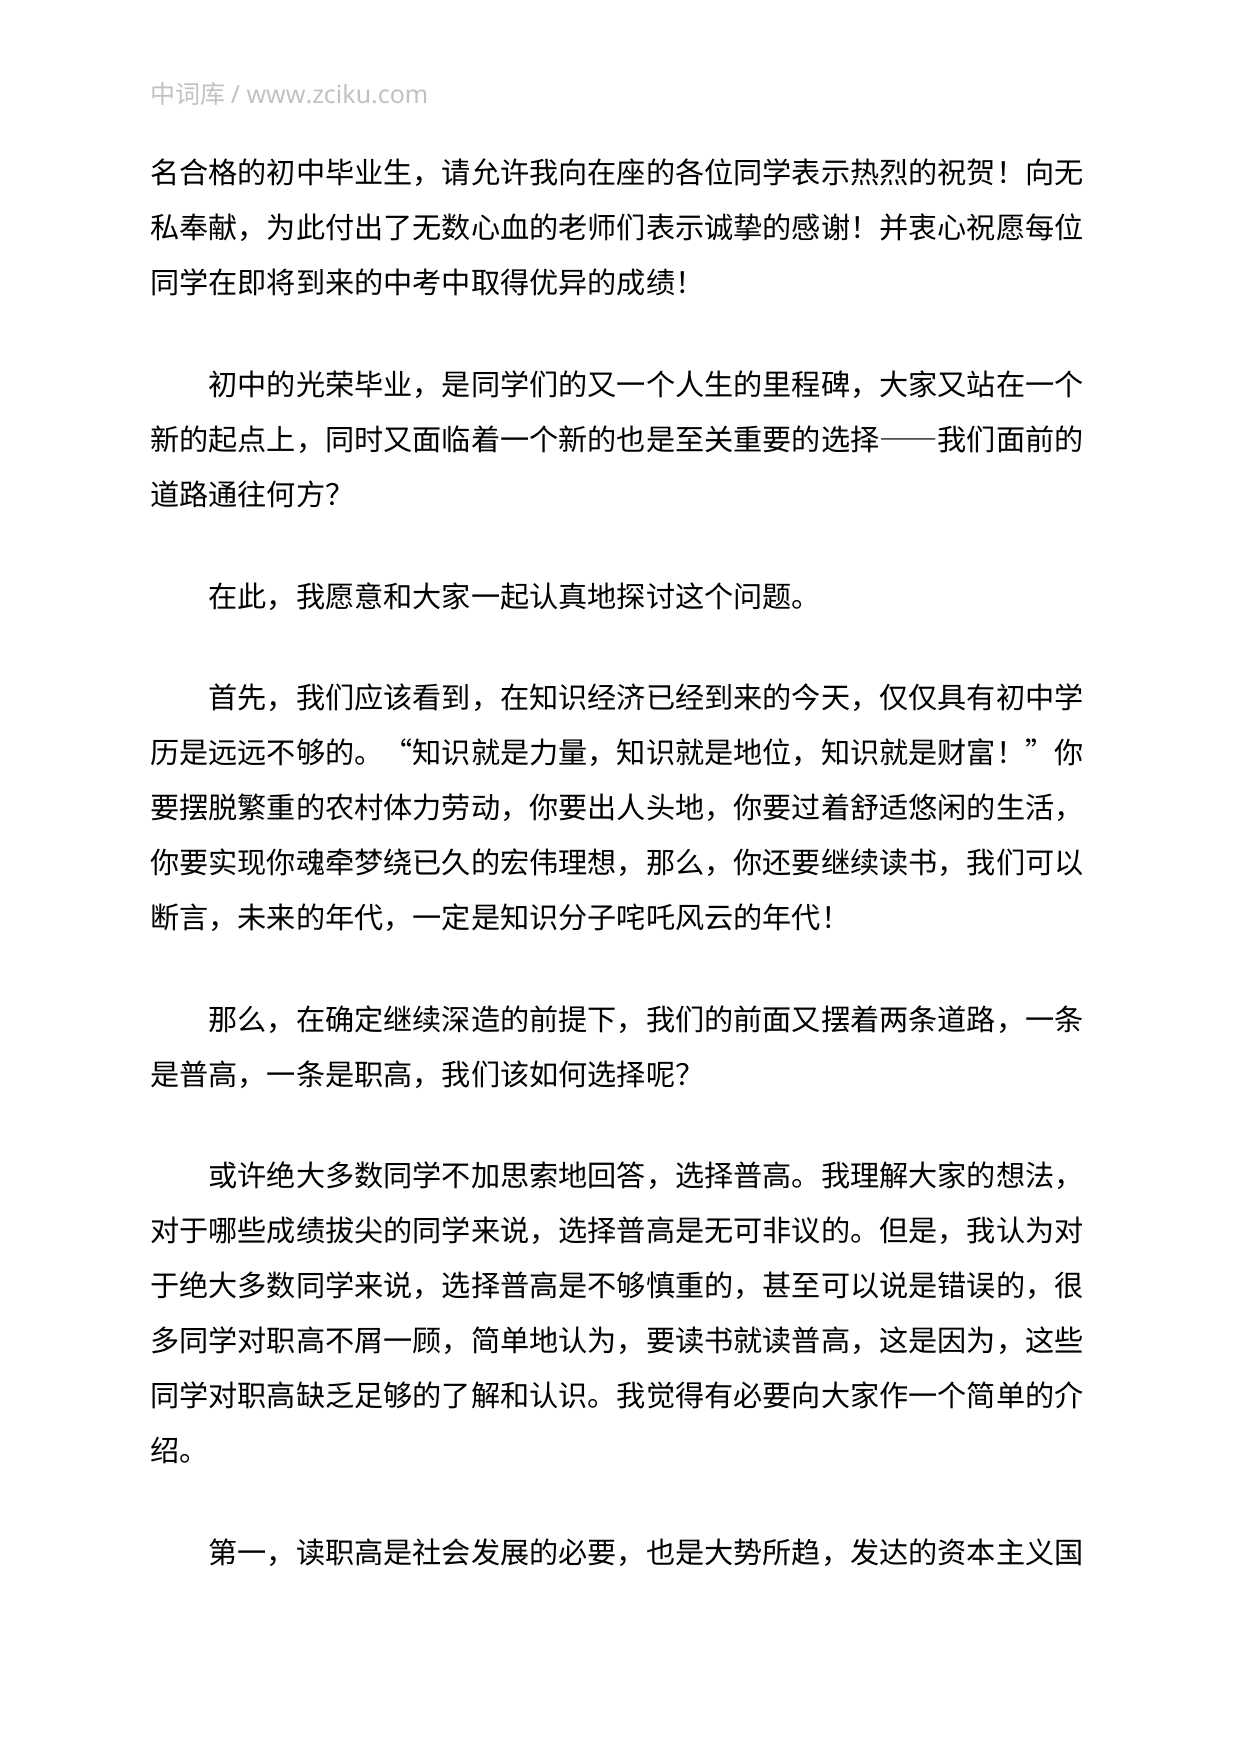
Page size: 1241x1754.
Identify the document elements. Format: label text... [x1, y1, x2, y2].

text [150, 150, 1090, 302]
text 在此，我愿意和大家一起认真地探讨这个问题。 [150, 573, 1090, 615]
text 首先，我们应该看到，在知识经济已经到来的今天，仅仅具有初中学历是远远不够的。“知识就是力量，知识就是地位，知识就是财富！”你要摆脱繁重的农村体力劳动，你要出人头地，你要过着舒适悠闲的生活，你要实现你魂牵梦绕已久的宏伟理想，那么，你还要继续读书，我们可以断言，未来的年代，一定是知识分子咤吒风云的年代！ [150, 675, 1090, 937]
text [150, 1529, 1090, 1571]
text 初中的光荣毕业，是同学们的又一个人生的里程碑，大家又站在一个新的起点上，同时又面临着一个新的也是至关重要的选择——我们面前的道路通往何方？ [150, 362, 1090, 514]
text 那么，在确定继续深造的前提下，我们的前面又摆着两条道路，一条是普高，一条是职高，我们该如何选择呢？ [150, 996, 1090, 1093]
text 或许绝大多数同学不加思索地回答，选择普高。我理解大家的想法，对于哪些成绩拔尖的同学来说，选择普高是无可非议的。但是，我认为对于绝大多数同学来说，选择普高是不够慎重的，甚至可以说是错误的，很多同学对职高不屑一顾，简单地认为，要读书就读普高，这是因为，这些同学对职高缺乏足够的了解和认识。我觉得有必要向大家作一个简单的介绍。 [150, 1153, 1090, 1470]
